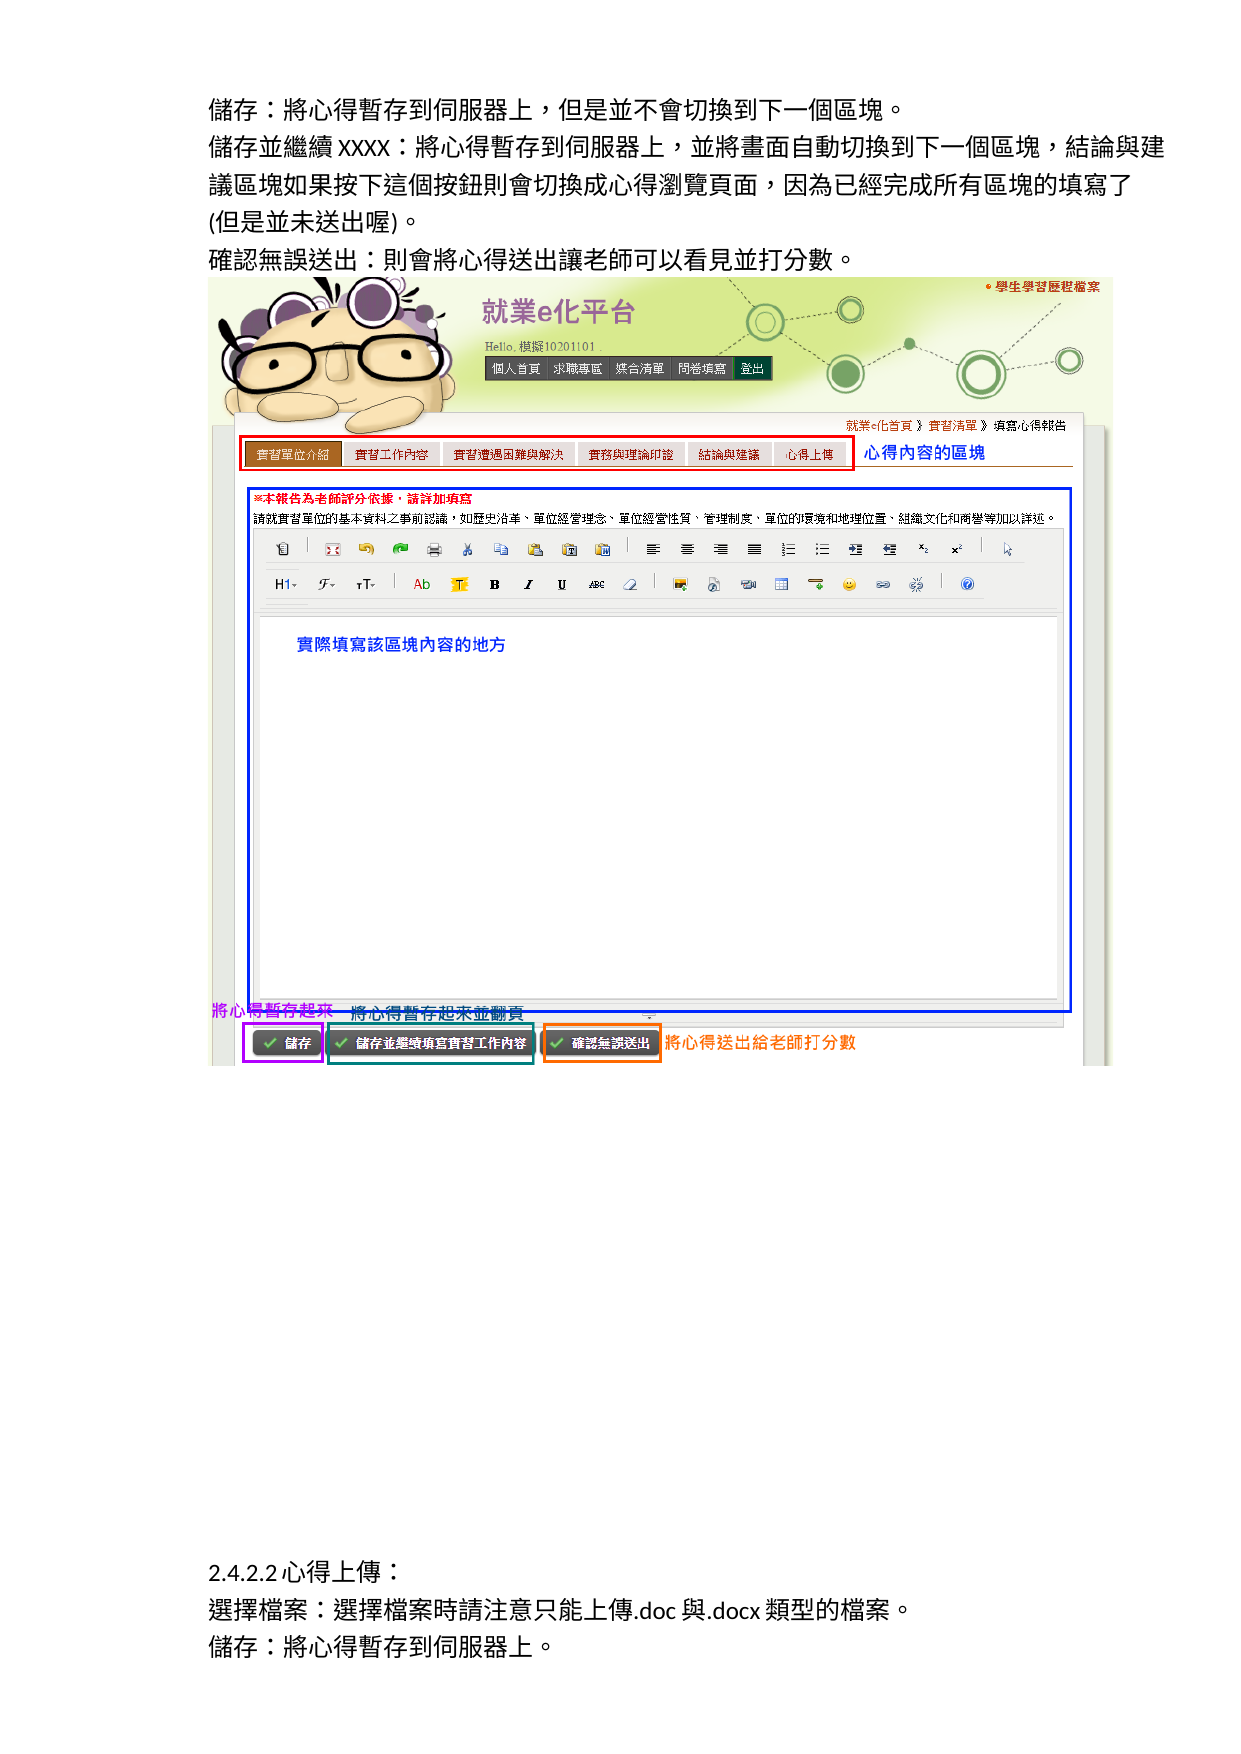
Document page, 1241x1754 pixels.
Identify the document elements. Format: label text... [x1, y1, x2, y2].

picture [207, 277, 1114, 1066]
text 儲存並繼續XXXX：將心得暫存到伺服器上，並將畫面自動切換到下一個區塊，結論與建議區塊如果按下這個按鈕則會切換成心得瀏覽頁面，因為已經完成所有區塊的填寫了(但是並未送出喔)。 [208, 127, 1165, 239]
text 選擇檔案：選擇檔案時請注意只能上傳.doc與.docx類型的檔案。 [208, 1589, 1165, 1627]
text 儲存：將心得暫存到伺服器上，但是並不會切換到下一個區塊。 [208, 89, 1165, 127]
list 心得上傳： [208, 1552, 1165, 1589]
text 儲存：將心得暫存到伺服器上。 [208, 1627, 1165, 1664]
text 確認無誤送出：則會將心得送出讓老師可以看見並打分數。 [208, 239, 1165, 277]
